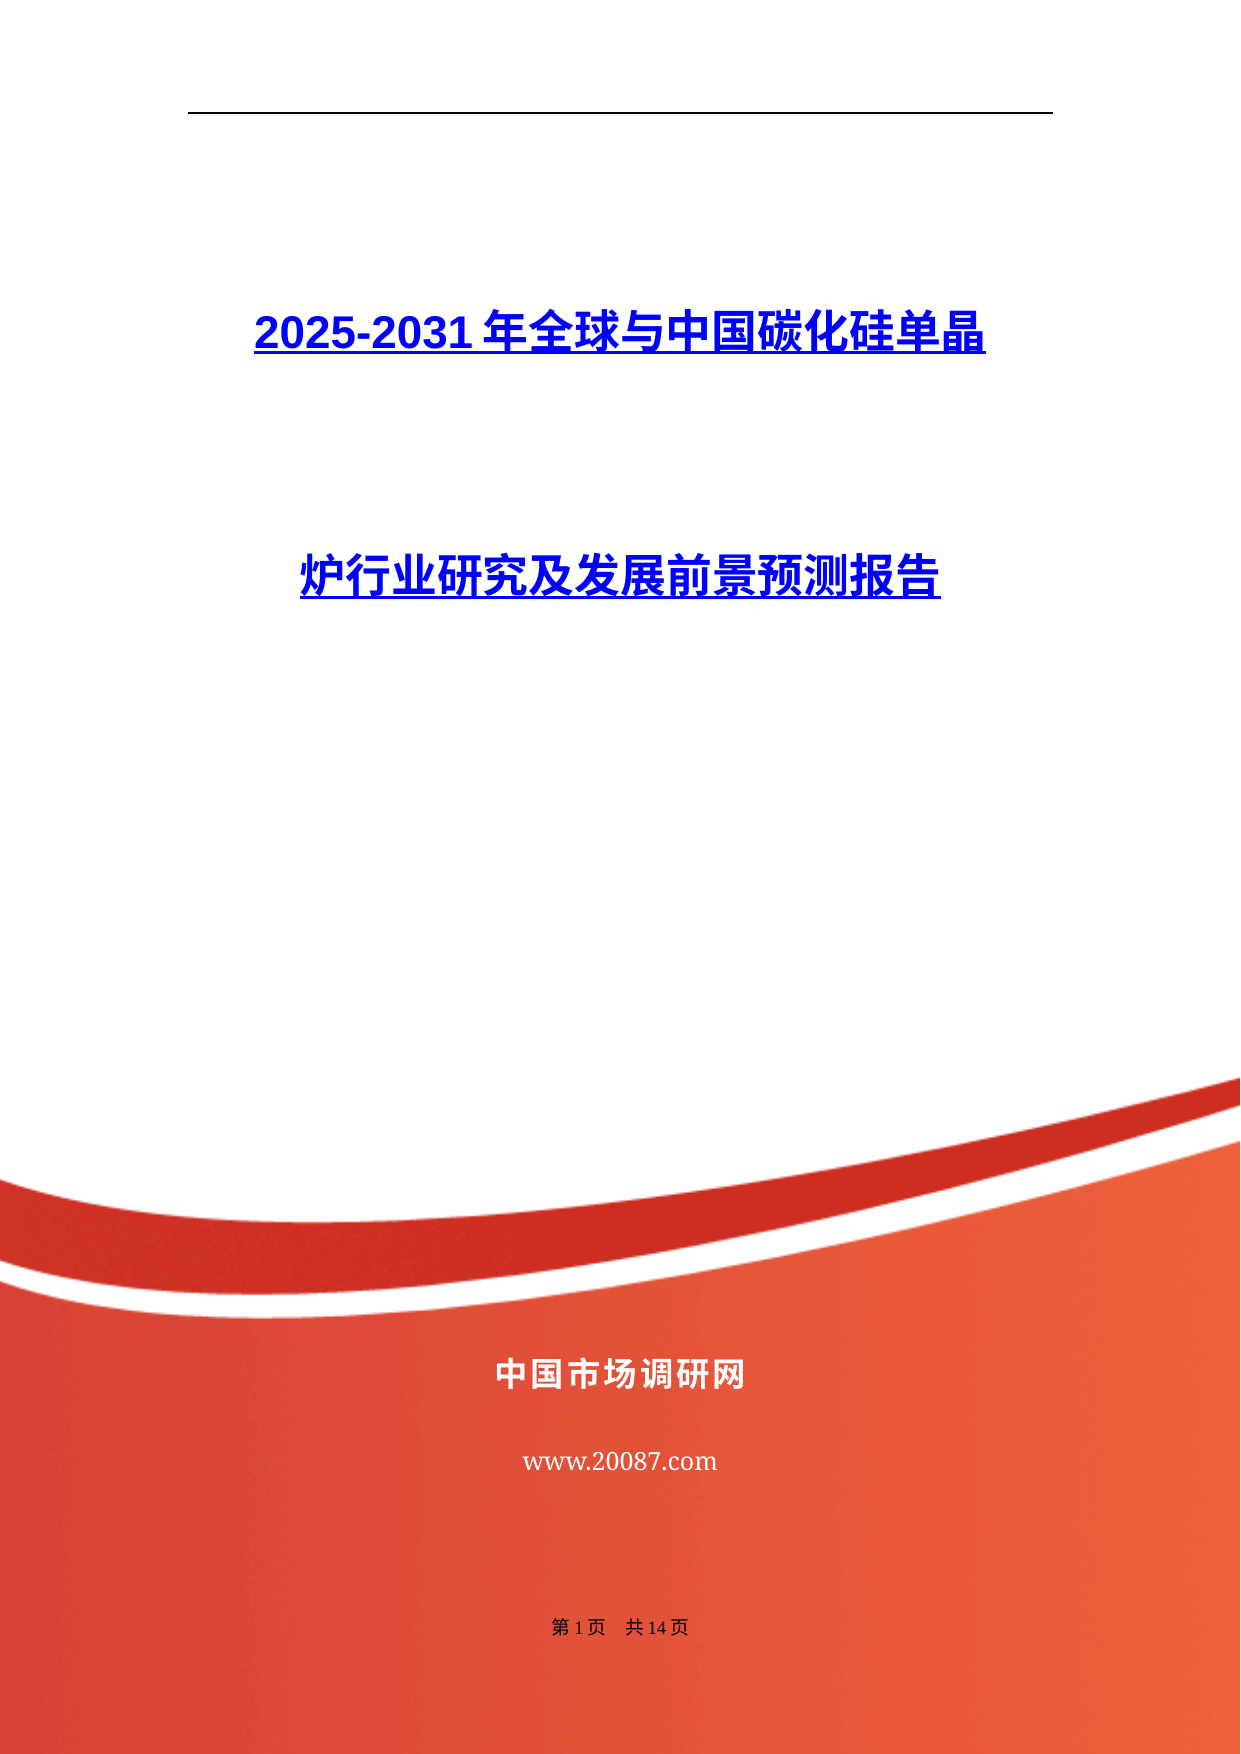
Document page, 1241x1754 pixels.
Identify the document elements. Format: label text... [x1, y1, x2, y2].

picture [0, 1006, 1241, 1754]
table_header 2025-2031年全球与中国碳化硅单晶炉行业研究及发展前景预测报告 [188, 207, 1053, 773]
subtitle 中国市场调研网 [187, 1339, 1053, 1404]
text www.20087.com [187, 1428, 1053, 1493]
